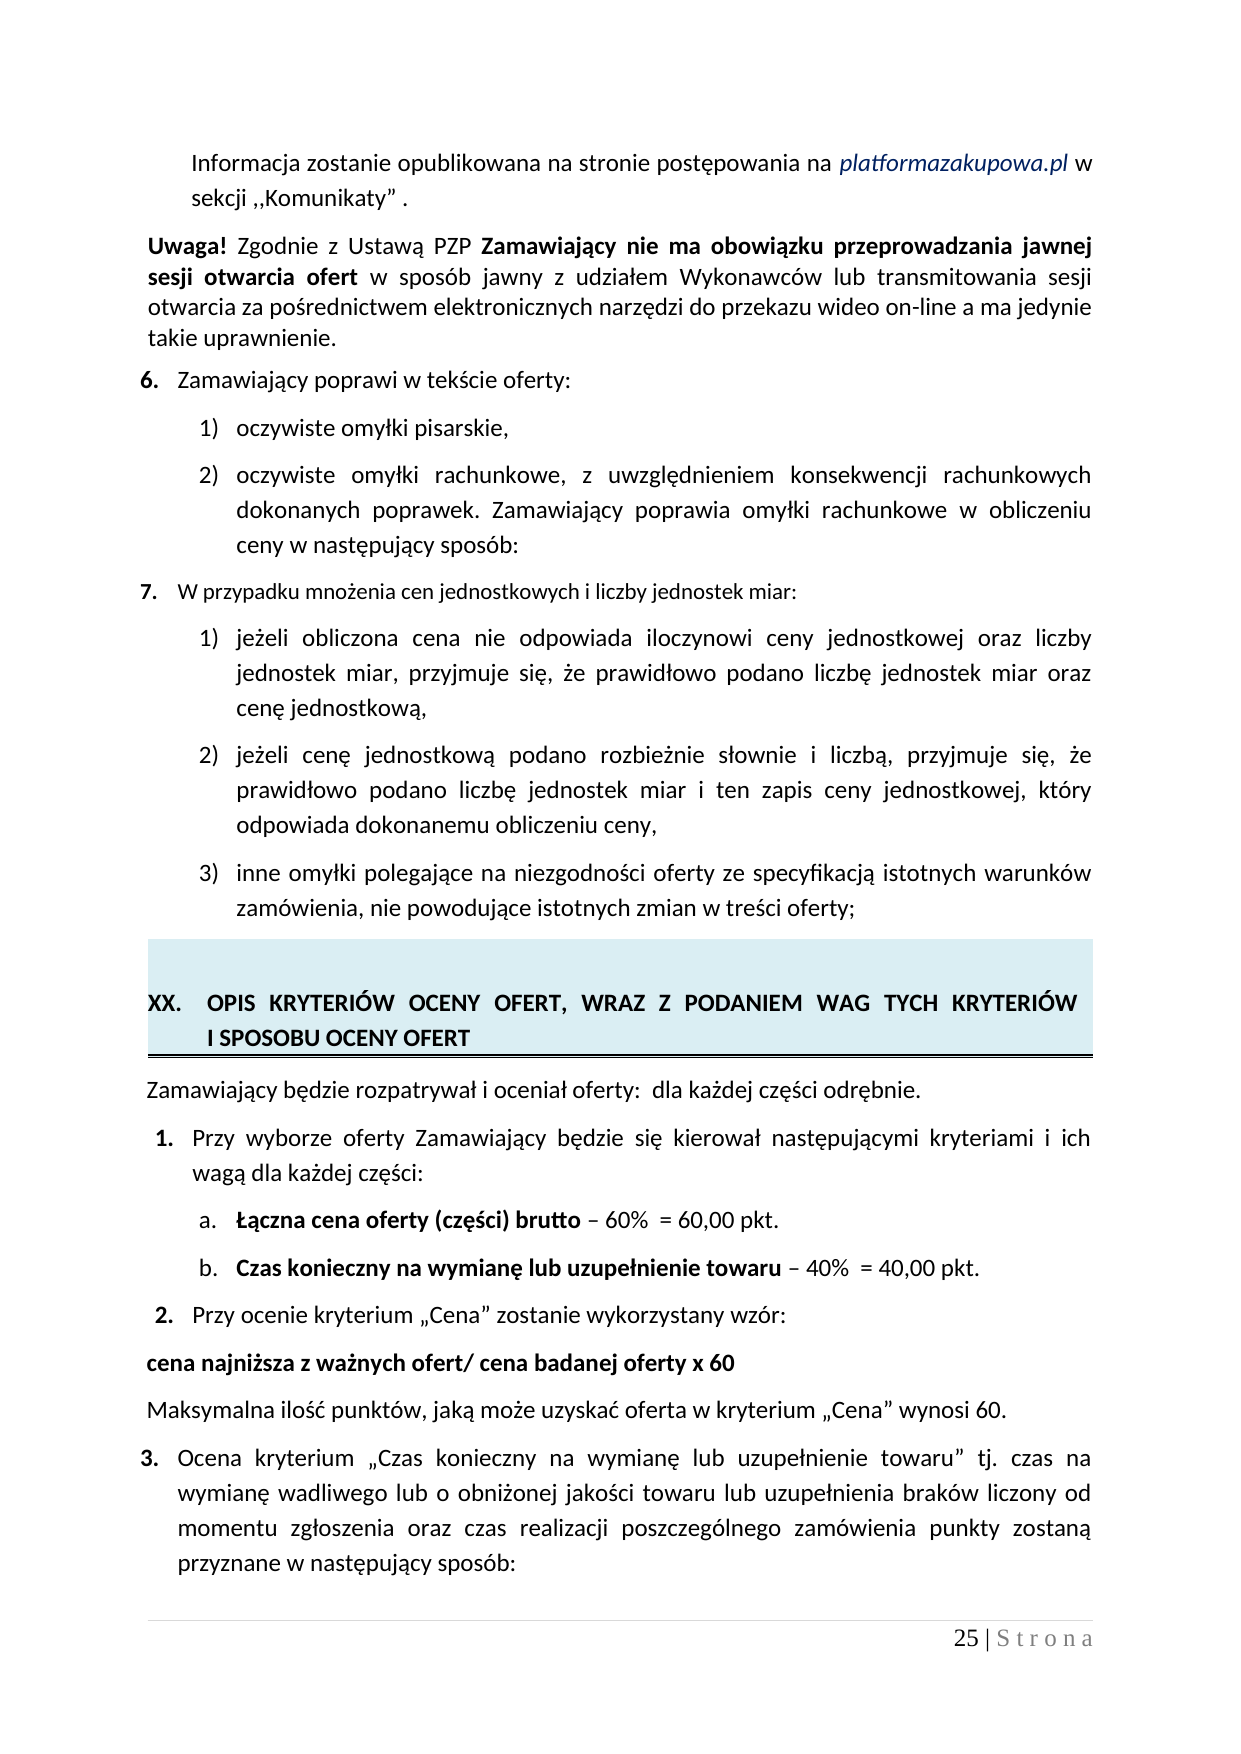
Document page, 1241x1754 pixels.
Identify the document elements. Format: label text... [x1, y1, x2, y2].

list Ocena kryterium „Czas konieczny na wymianę lub uzupełnienie towaru” tj. czas na wymianę wadliwego lub o obniżonej jakości towaru lub uzupełnienia braków liczony od momentu zgłoszenia oraz czas realizacji poszczególnego zamówienia punkty zostaną przyznane w następujący sposób: [140, 1442, 1093, 1578]
list Przy ocenie kryterium „Cena” zostanie wykorzystany wzór: [154, 1299, 1093, 1330]
text Uwaga! Zgodnie z Ustawą PZP Zamawiający nie ma obowiązku przeprowadzania jawnej sesji otwarcia ofert w sposób jawny z udziałem Wykonawców lub transmitowania sesji otwarcia za pośrednictwem elektronicznych narzędzi do przekazu wideo on-line a ma jedynie takie uprawnienie. [148, 230, 1093, 352]
text XX. OPIS KRYTERIÓW OCENY OFERT, WRAZ Z PODANIEM WAG TYCH KRYTERIÓW I SPOSOBU OCENY OFERT [148, 987, 1093, 1054]
list jeżeli obliczona cena nie odpowiada iloczynowi ceny jednostkowej oraz liczby jednostek miar, przyjmuje się, że prawidłowo podano liczbę jednostek miar oraz cenę jednostkową, [199, 622, 1093, 722]
list Przy wyborze oferty Zamawiający będzie się kierował następującymi kryteriami i ich wagą dla każdej części: [154, 1122, 1093, 1188]
list Czas konieczny na wymianę lub uzupełnienie towaru – 40% = 40,00 pkt. [199, 1252, 1093, 1283]
list oczywiste omyłki rachunkowe, z uwzględnieniem konsekwencji rachunkowych dokonanych poprawek. Zamawiający poprawia omyłki rachunkowe w obliczeniu ceny w następujący sposób: [199, 460, 1093, 560]
text Informacja zostanie opublikowana na stronie postępowania na platformazakupowa.pl w sekcji ,,Komunikaty” . [191, 148, 1093, 213]
list inne omyłki polegające na niezgodności oferty ze specyfikacją istotnych warunków zamówienia, nie powodujące istotnych zmian w treści oferty; [199, 857, 1093, 922]
list Zamawiający poprawi w tekście oferty: [140, 365, 1093, 395]
list W przypadku mnożenia cen jednostkowych i liczby jednostek miar: [140, 577, 1093, 605]
text cena najniższa z ważnych ofert/ cena badanej oferty x 60 [146, 1347, 1093, 1378]
list jeżeli cenę jednostkową podano rozbieżnie słownie i liczbą, przyjmuje się, że prawidłowo podano liczbę jednostek miar i ten zapis ceny jednostkowej, który odpowiada dokonanemu obliczeniu ceny, [199, 739, 1093, 840]
list oczywiste omyłki pisarskie, [199, 412, 1093, 443]
text Maksymalna ilość punktów, jaką może uzyskać oferta w kryterium „Cena” wynosi 60. [146, 1394, 1093, 1425]
list Łączna cena oferty (części) brutto – 60% = 60,00 pkt. [199, 1204, 1093, 1235]
text Zamawiający będzie rozpatrywał i oceniał oferty: dla każdej części odrębnie. [146, 1074, 1093, 1105]
